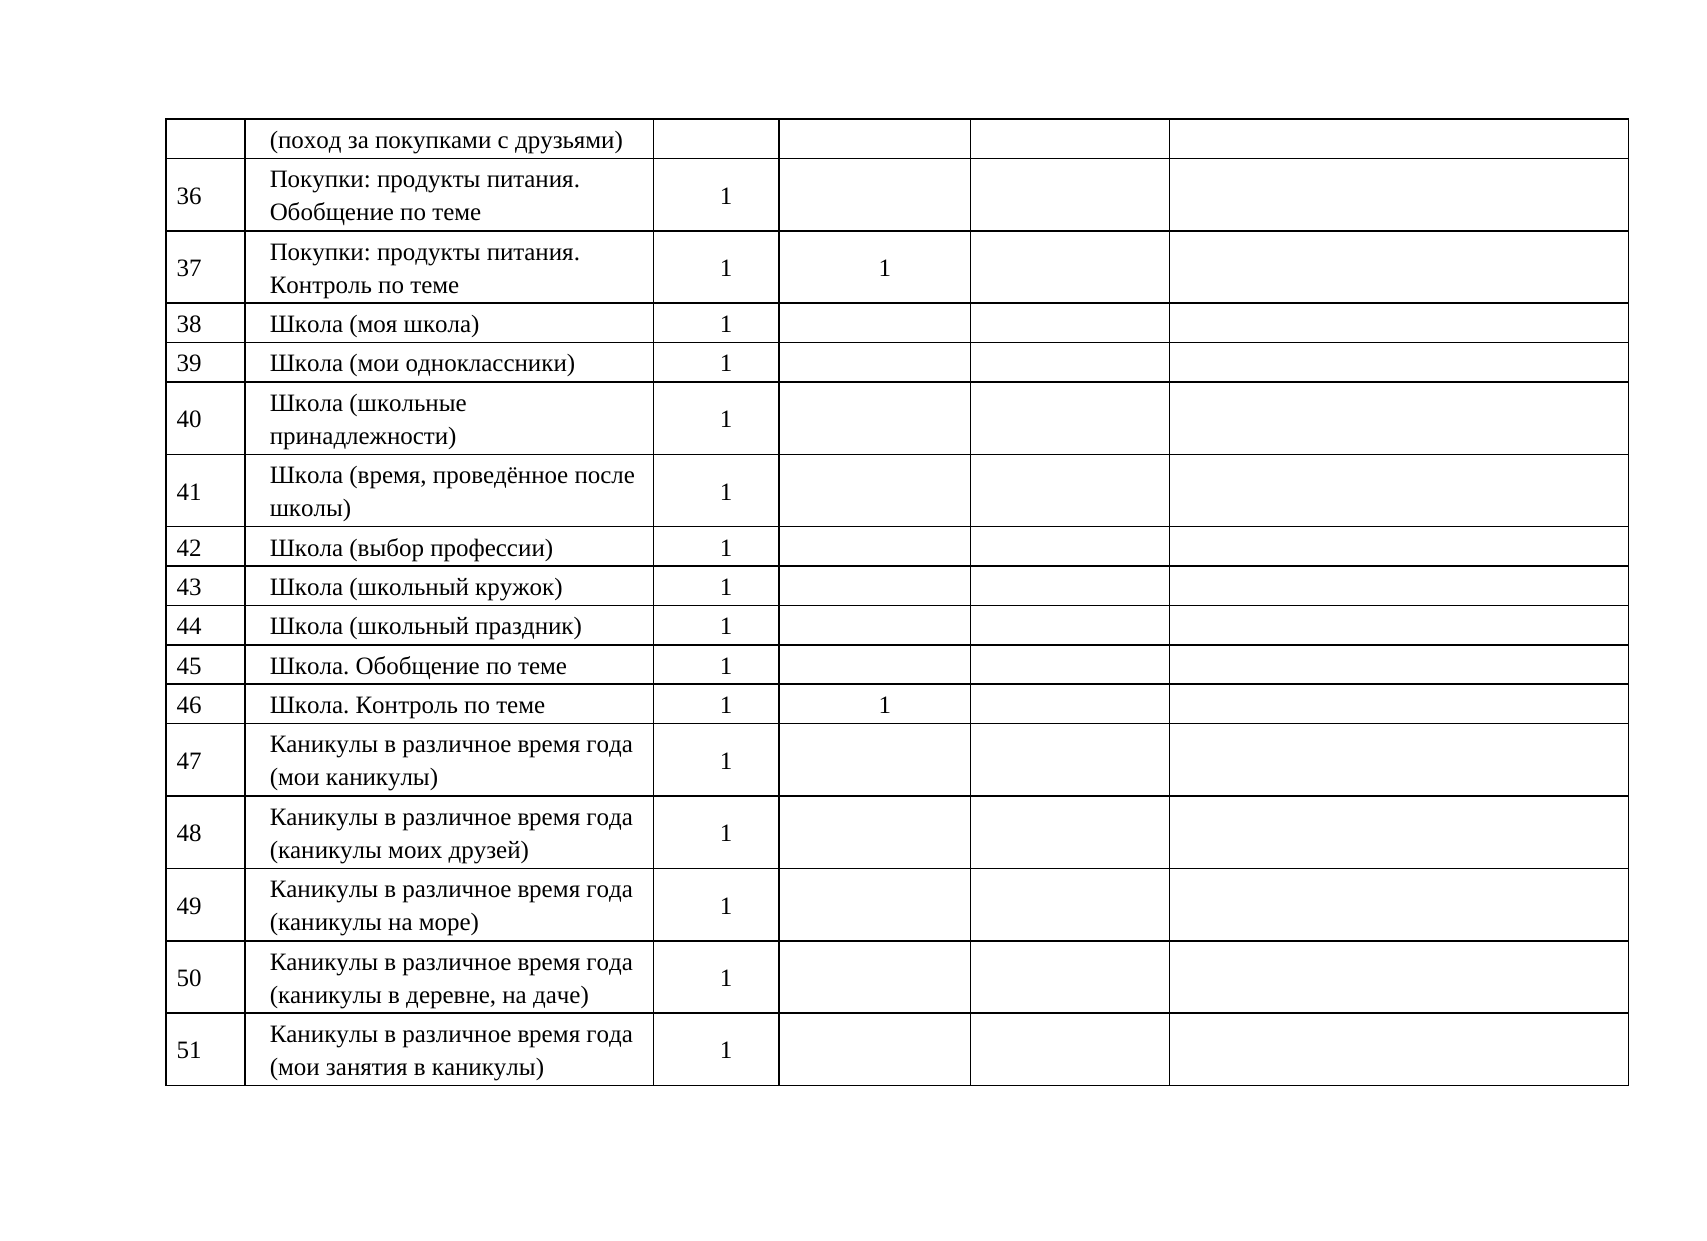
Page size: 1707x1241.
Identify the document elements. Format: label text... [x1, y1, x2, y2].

table_cell [1170, 942, 1628, 1012]
table_cell 1 [654, 527, 778, 565]
table_cell 42 [167, 527, 244, 565]
table_cell [971, 232, 1169, 302]
table_cell [1170, 455, 1628, 526]
table_cell 44 [167, 606, 244, 644]
table_cell [780, 527, 970, 565]
table_cell [971, 159, 1169, 230]
table_cell [780, 797, 970, 867]
table_cell [780, 942, 970, 1012]
table_cell [1170, 527, 1628, 565]
table_cell 1 [654, 383, 778, 453]
table_cell [780, 159, 970, 230]
table_cell Школа (школьный кружок) [246, 567, 653, 604]
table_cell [246, 120, 653, 157]
table_cell [1170, 685, 1628, 723]
table_cell [1170, 159, 1628, 230]
table_cell 49 [167, 869, 244, 940]
table_cell Школа (моя школа) [246, 304, 653, 342]
table_cell 1 [654, 724, 778, 795]
table_cell Школа. Контроль по теме [246, 685, 653, 723]
table_cell [971, 455, 1169, 526]
table_cell 1 [654, 869, 778, 940]
table_cell 1 [654, 304, 778, 342]
table_cell 1 [654, 606, 778, 644]
table_cell [1170, 869, 1628, 940]
table_cell 1 [654, 797, 778, 867]
table_cell 43 [167, 567, 244, 604]
table_cell Покупки: продукты питания. Контроль по теме [246, 232, 653, 302]
table_cell Школа (выбор профессии) [246, 527, 653, 565]
table_cell 1 [654, 1014, 778, 1085]
table_cell 1 [780, 685, 970, 723]
table_cell [1170, 343, 1628, 381]
table_cell [971, 942, 1169, 1012]
table_cell 1 [654, 120, 778, 157]
table_cell 39 [167, 343, 244, 381]
table_cell [1170, 1014, 1628, 1085]
table_cell [971, 797, 1169, 867]
table_cell Каникулы в различное время года (каникулы на море) [246, 869, 653, 940]
table_cell [780, 646, 970, 683]
table_cell 40 [167, 383, 244, 453]
table_cell [1170, 646, 1628, 683]
table_cell 48 [167, 797, 244, 867]
table_cell [780, 1014, 970, 1085]
table_cell Каникулы в различное время года (мои занятия в каникулы) [246, 1014, 653, 1085]
table_cell 41 [167, 455, 244, 526]
table_cell 1 [654, 455, 778, 526]
table_cell [971, 724, 1169, 795]
table_cell 36 [167, 159, 244, 230]
table_cell [780, 606, 970, 644]
table_cell [971, 869, 1169, 940]
table_cell 35 [167, 120, 244, 157]
table_cell [971, 383, 1169, 453]
table_cell Покупки: продукты питания. Обобщение по теме [246, 159, 653, 230]
table_cell 47 [167, 724, 244, 795]
table_cell 38 [167, 304, 244, 342]
table_cell Школа (школьные принадлежности) [246, 383, 653, 453]
table_cell Школа (школьный праздник) [246, 606, 653, 644]
table_cell 1 [654, 646, 778, 683]
table_cell [1170, 232, 1628, 302]
table_cell 1 [654, 942, 778, 1012]
table_cell 51 [167, 1014, 244, 1085]
table_cell Каникулы в различное время года (каникулы в деревне, на даче) [246, 942, 653, 1012]
table_cell Школа (мои одноклассники) [246, 343, 653, 381]
table_cell [1170, 383, 1628, 453]
table_cell Каникулы в различное время года (мои каникулы) [246, 724, 653, 795]
table_cell 50 [167, 942, 244, 1012]
table_cell [1170, 567, 1628, 604]
table_cell [971, 343, 1169, 381]
table_cell [1170, 606, 1628, 644]
table_cell Каникулы в различное время года (каникулы моих друзей) [246, 797, 653, 867]
table_cell Школа. Обобщение по теме [246, 646, 653, 683]
table_cell [780, 455, 970, 526]
table_cell [780, 724, 970, 795]
table_cell [1170, 797, 1628, 867]
table_cell [780, 869, 970, 940]
table_cell Школа (время, проведённое после школы) [246, 455, 653, 526]
table_cell [780, 383, 970, 453]
table_cell [1170, 724, 1628, 795]
table_cell [1170, 304, 1628, 342]
table_cell [971, 120, 1169, 157]
table_cell [971, 646, 1169, 683]
table_cell [971, 567, 1169, 604]
table_cell 1 [654, 343, 778, 381]
table_cell 1 [654, 232, 778, 302]
table_cell [971, 685, 1169, 723]
table_cell [971, 606, 1169, 644]
table_cell [971, 527, 1169, 565]
table_cell 1 [654, 159, 778, 230]
table_cell 37 [167, 232, 244, 302]
table_cell [971, 1014, 1169, 1085]
table_cell [780, 567, 970, 604]
table_cell 1 [654, 685, 778, 723]
table_cell [780, 120, 970, 157]
table_cell 46 [167, 685, 244, 723]
table_cell 1 [654, 567, 778, 604]
table_cell [971, 304, 1169, 342]
table_cell [780, 343, 970, 381]
table_cell 45 [167, 646, 244, 683]
table_cell [1170, 120, 1628, 157]
table_cell 1 [780, 232, 970, 302]
table_cell [780, 304, 970, 342]
